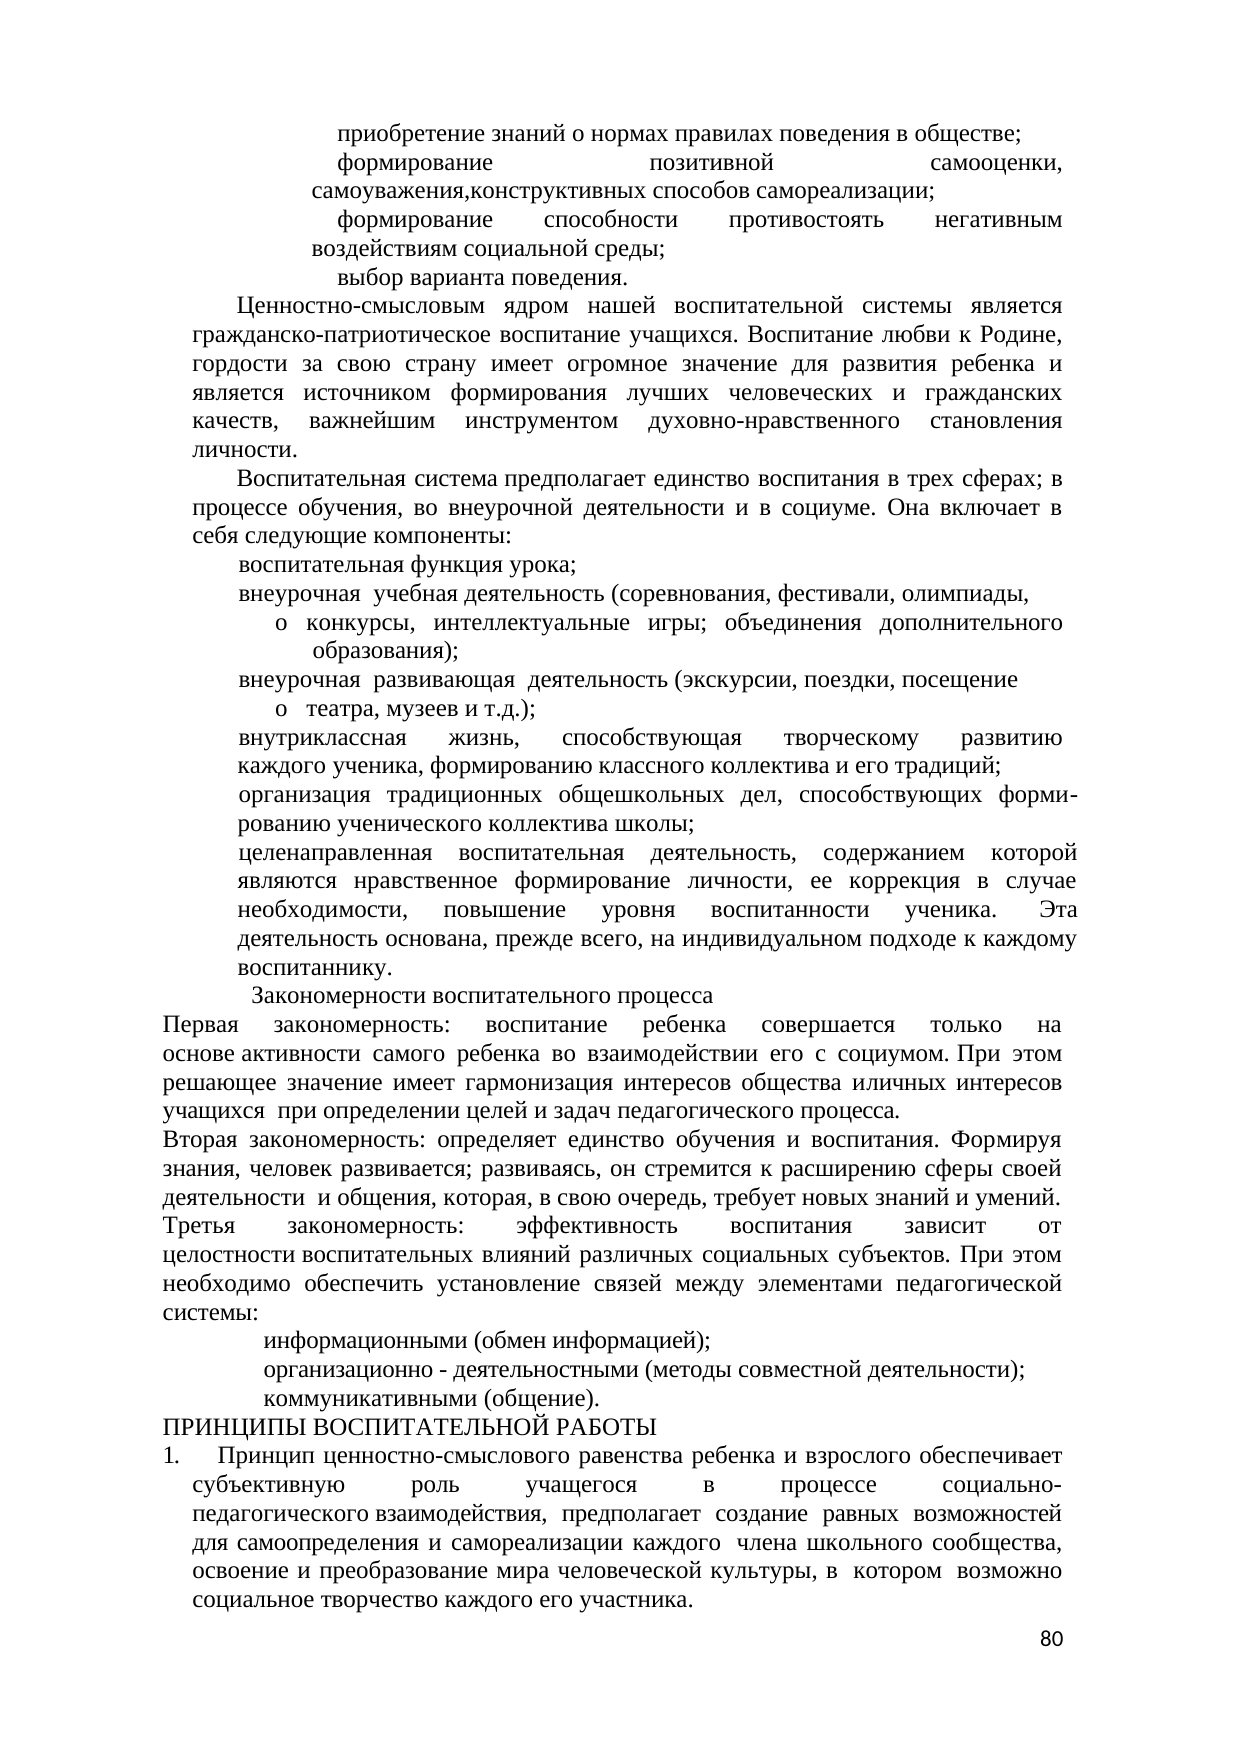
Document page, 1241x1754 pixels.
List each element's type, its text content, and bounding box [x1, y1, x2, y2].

text  выбор варианта поведения. [274, 262, 1063, 291]
text  коммуникативными (общение). [200, 1383, 1062, 1412]
text  приобретение знаний о нормах правилах поведения в обществе; [274, 118, 1063, 147]
text  формирование способности противостоять негативным воздействиям социальной среды; [274, 204, 1063, 262]
text Третья закономерность: эффективность воспитания зависит от целостности воспитательных влияний различных социальных субъектов. При этом необходимо обеспечить установление связей между элементами педагогической системы: [162, 1211, 1062, 1326]
text Ценностно-смысловым ядром нашей воспитательной системы является гражданско-патриотическое воспитание учащихся. Воспитание любви к Родине, гордости за свою страну имеет огромное значение для развития ребенка и является источником формирования лучших человеческих и гражданских качеств, важнейшим инструментом духовно-нравственного становления личности. [192, 291, 1063, 463]
text 1. Принцип ценностно-смыслового равенства ребенка и взрослого обеспечивает субъективную роль учащегося в процессе социально-педагогического взаимодействия, предполагает создание равных возможностей для самоопределения и самореализации каждого члена школьного сообщества, освоение и преобразование мира человеческой культуры, в котором возможно социальное творчество каждого его участника. [162, 1441, 1062, 1613]
text o конкурсы, интеллектуальные игры; объединения дополнительного образования); [275, 607, 1063, 664]
text  формирование позитивной самооценки, самоуважения,конструктивных способов самореализации; [274, 147, 1063, 204]
text  внутриклассная жизнь, способствующая творческому развитию каждого ученика, формированию классного коллектива и его традиций; [200, 722, 1063, 779]
text Вторая закономерность: определяет единство обучения и воспитания. Формируя знания, человек развивается; развиваясь, он стремится к расширению сферы своей деятельности и общения, которая, в свою очередь, требует новых знаний и умений. [162, 1124, 1062, 1211]
text ПРИНЦИПЫ ВОСПИТАТЕЛЬНОЙ РАБОТЫ [162, 1412, 1063, 1441]
text  внеурочная учебная деятельность (соревнования, фестивали, олимпиады, [200, 578, 1183, 607]
text  целенаправленная воспитательная деятельность, содержанием которой являются нравственное формирование личности, ее коррекция в случае необходимости, повышение уровня воспитанности ученика. Эта деятельность основана, прежде всего, на индивидуальном подходе к каждому воспитаннику. [200, 837, 1078, 981]
text Воспитательная система предполагает единство воспитания в трех сферах; в процессе обучения, во внеурочной деятельности и в социуме. Она включает в себя следующие компоненты: [192, 463, 1063, 549]
text  организация традиционных общешкольных дел, способствующих формированию ученического коллектива школы; [200, 779, 1078, 837]
text  воспитательная функция урока; [200, 549, 1183, 578]
text  организационно - деятельностными (методы совместной деятельности); [200, 1354, 1062, 1383]
text Первая закономерность: воспитание ребенка совершается только на основе активности самого ребенка во взаимодействии его с социумом. При этом решающее значение имеет гармонизация интересов общества иличных интересов учащихся при определении целей и задач педагогического процесса. [162, 1009, 1062, 1124]
text Закономерности воспитательного процесса [192, 981, 1063, 1009]
text  информационными (обмен информацией); [200, 1326, 1062, 1354]
text o театра, музеев и т.д.); [275, 693, 1183, 722]
text  внеурочная развивающая деятельность (экскурсии, поездки, посещение [200, 664, 1183, 693]
